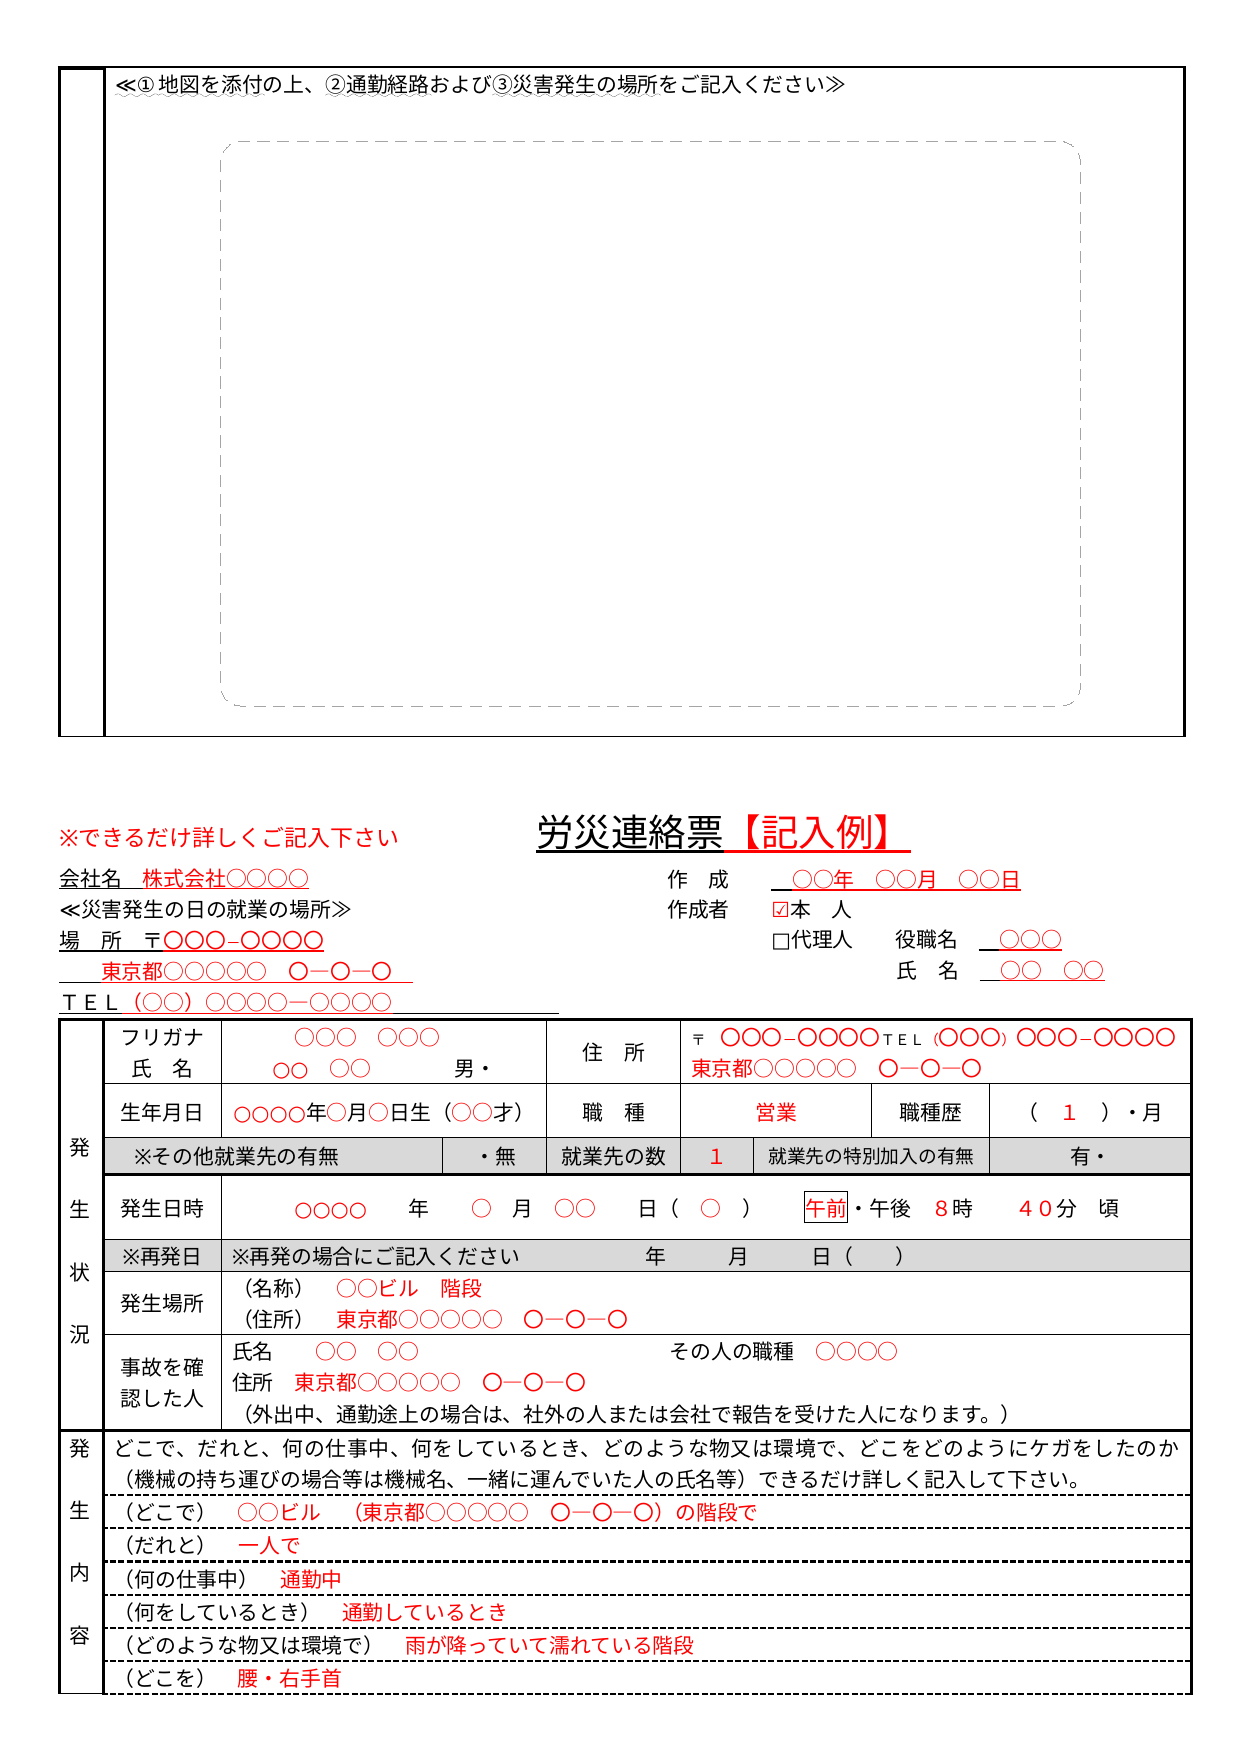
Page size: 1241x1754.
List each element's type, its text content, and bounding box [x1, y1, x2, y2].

table_cell 営業 [681, 1084, 871, 1137]
table_header 住 所 [547, 1021, 680, 1083]
text ※できるだけ詳しくご記入下さい 労災連絡票【記入例】 [59, 799, 1181, 862]
table_cell （名称） ○○ビル 階段 （住所） 東京都○○○○○ 〇―〇―〇 [222, 1272, 1190, 1334]
table_cell 生年月日 [105, 1084, 221, 1137]
table_cell 職 種 [547, 1084, 680, 1137]
table_cell 有・ [990, 1138, 1190, 1173]
table_header 〒 〇〇〇－〇〇〇〇ＴＥＬ（〇〇〇）〇〇〇－〇〇〇〇 東京都○○○○○ 〇―〇―〇 [681, 1021, 1190, 1083]
table_header ○○○ ○○○ ○○ ○○ 男・ [222, 1021, 546, 1083]
table_cell 地図を添付の上、②通勤経路および③災害発生の場所をご記入ください≫ [106, 68, 1183, 736]
table_cell 就業先の数 [547, 1138, 680, 1173]
table_cell 発生日時 [105, 1176, 221, 1238]
table_cell 発生場所 [105, 1272, 221, 1334]
table_cell （何をしているとき） 通勤しているとき [105, 1594, 1190, 1627]
table_cell （どのような物又は環境で） 雨が降っていて濡れている階段 [105, 1627, 1190, 1660]
table_header フリガナ 氏 名 [105, 1021, 221, 1083]
table_cell どこで、だれと、何の仕事中、何をしているとき、どのような物又は環境で、どこをどのようにケガをしたのか（機械の持ち運びの場合等は機械名、一緒に運んでいた人の氏名等）できるだけ詳しく記入して下さい。 [105, 1432, 1190, 1494]
table_cell 氏名 ○○ ○○ その人の職種 ○○○○ 住所 東京都○○○○○ 〇―〇―〇 （外出中、通勤途上の場合は、社外の人または会社で報告を受けた人になります。） [222, 1335, 1190, 1428]
table_cell ○○○○年○月○日生（○○才） [222, 1084, 546, 1137]
table_cell 発 生 内 容 [61, 1432, 102, 1693]
text ≪災害発生の日の就業の場所≫ [59, 893, 1181, 924]
table_cell ※再発日 [105, 1240, 221, 1271]
table_cell ※その他就業先の有無 [105, 1138, 442, 1173]
text 東京都○○○○○ 〇―〇―〇 [59, 955, 1181, 986]
text 場 所 〒〇〇〇－〇〇〇〇 [59, 924, 1181, 955]
text ＴＥＬ（○○）○○○○―○○○○ [59, 986, 1181, 1017]
table_cell （どこを） 腰・右手首 [105, 1660, 1190, 1693]
table_cell ※再発の場合にご記入ください 年 月 日（ ） [222, 1240, 1190, 1271]
table_cell ・無 [443, 1138, 546, 1173]
table_cell （ １ ）・月 [990, 1084, 1190, 1137]
table_cell １ [681, 1138, 753, 1173]
table_header 発 生 状 況 [61, 1021, 102, 1428]
table_cell ○○○○ 年 ○ 月 ○○ 日（ ○ ） 午前・午後 ８時 ４０分 頃 [222, 1176, 1190, 1238]
table_cell 就業先の特別加入の有無 [754, 1138, 989, 1173]
table_cell （どこで） ○○ビル （東京都○○○○○ 〇―〇―〇）の階段で [105, 1494, 1190, 1527]
text 会社名 株式会社○○○○ [59, 862, 1181, 893]
table_cell （だれと） 一人で [105, 1527, 1190, 1560]
table_cell 事故を確 認した人 [105, 1335, 221, 1428]
table_cell 職種歴 [872, 1084, 989, 1137]
table_cell （何の仕事中） 通勤中 [105, 1560, 1190, 1594]
